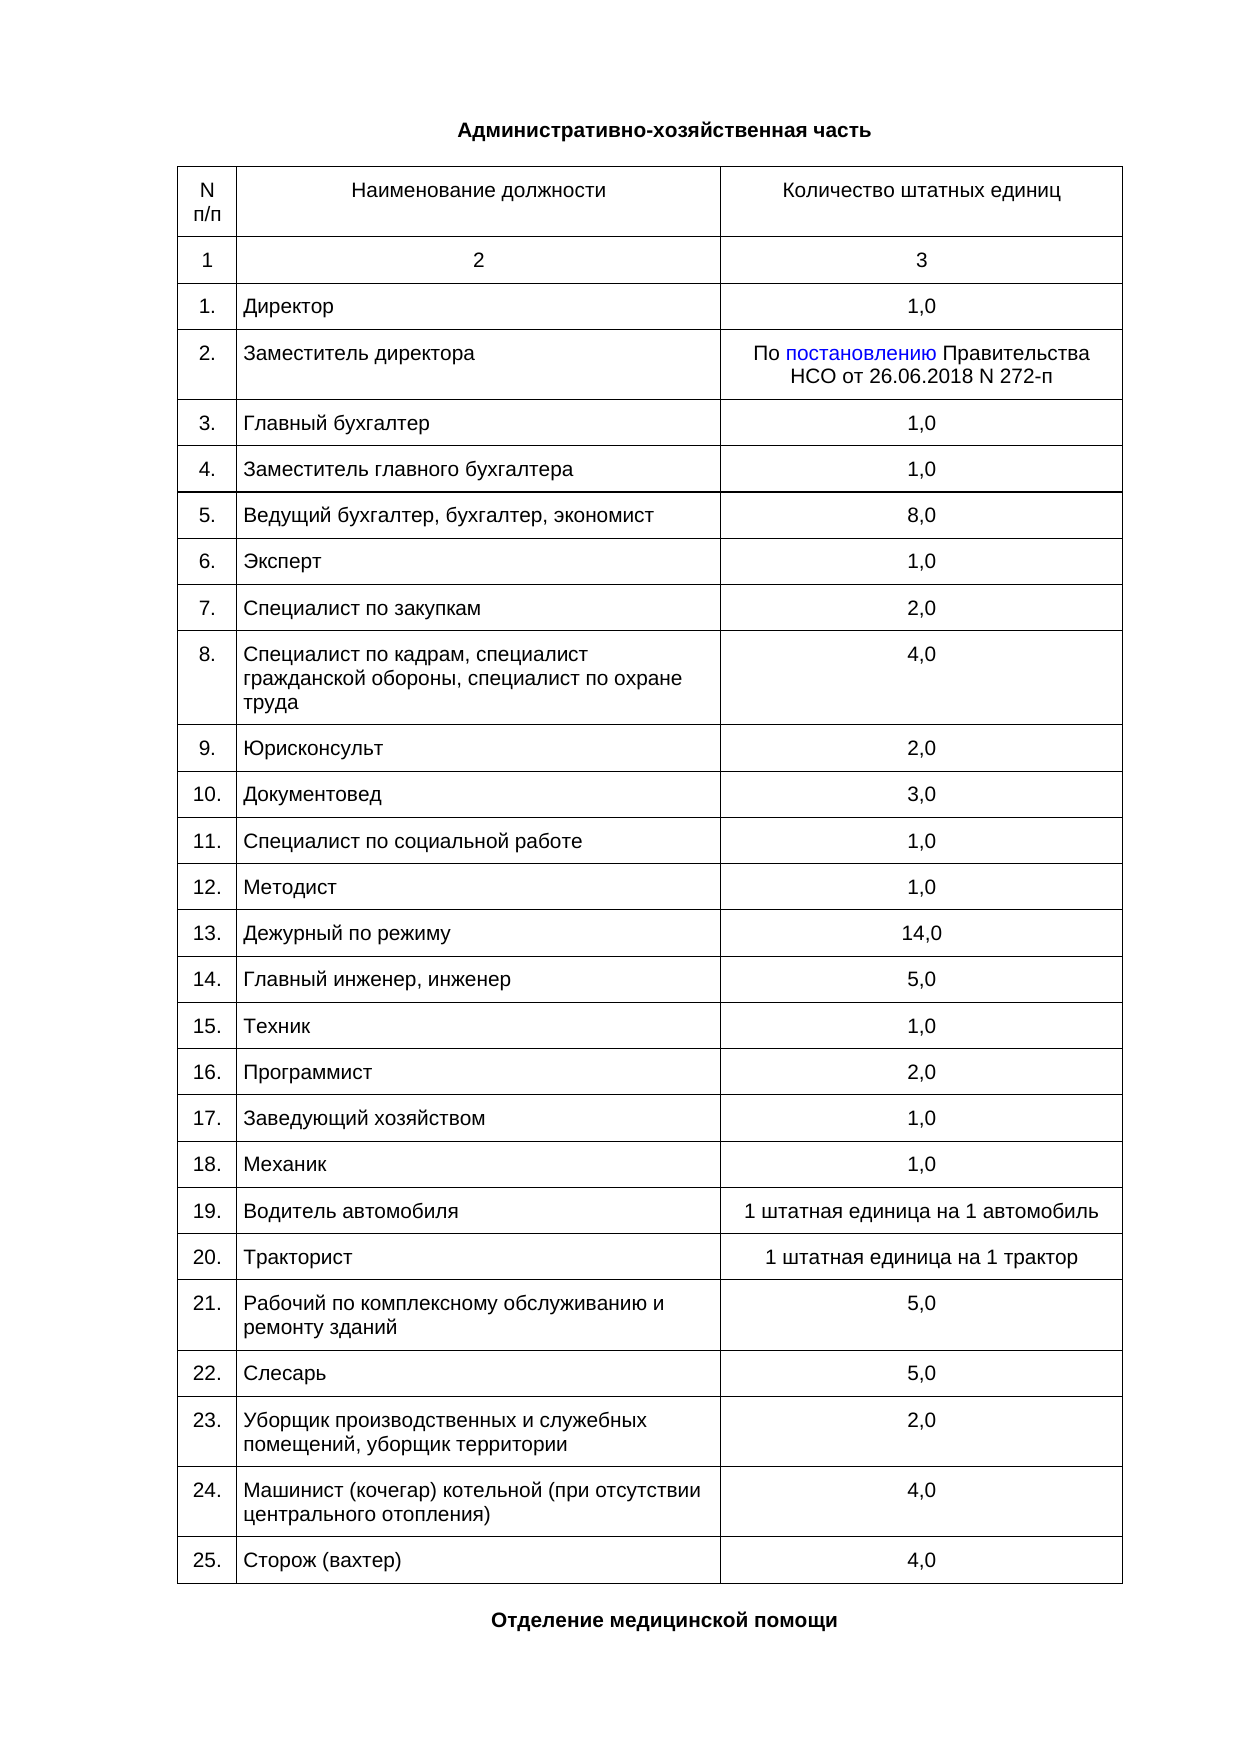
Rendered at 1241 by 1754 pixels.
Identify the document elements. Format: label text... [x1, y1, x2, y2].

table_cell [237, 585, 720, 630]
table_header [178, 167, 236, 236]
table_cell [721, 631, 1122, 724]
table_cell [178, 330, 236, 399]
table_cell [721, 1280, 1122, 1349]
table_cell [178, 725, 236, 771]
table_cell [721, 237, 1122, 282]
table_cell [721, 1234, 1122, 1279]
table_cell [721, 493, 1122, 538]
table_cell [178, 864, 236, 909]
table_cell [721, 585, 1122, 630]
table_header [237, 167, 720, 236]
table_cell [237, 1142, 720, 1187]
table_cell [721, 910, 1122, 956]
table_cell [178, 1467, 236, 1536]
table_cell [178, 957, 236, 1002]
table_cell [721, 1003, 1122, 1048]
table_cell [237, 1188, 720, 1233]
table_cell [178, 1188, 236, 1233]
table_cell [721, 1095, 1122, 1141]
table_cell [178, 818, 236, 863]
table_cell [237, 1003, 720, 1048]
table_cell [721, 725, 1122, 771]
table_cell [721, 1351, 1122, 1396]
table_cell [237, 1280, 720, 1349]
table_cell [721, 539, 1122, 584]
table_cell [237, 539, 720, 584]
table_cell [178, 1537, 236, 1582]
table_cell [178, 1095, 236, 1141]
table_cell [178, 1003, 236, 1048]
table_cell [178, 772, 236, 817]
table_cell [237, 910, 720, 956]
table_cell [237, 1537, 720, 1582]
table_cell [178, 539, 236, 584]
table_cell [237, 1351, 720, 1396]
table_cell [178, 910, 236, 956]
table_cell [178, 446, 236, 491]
title Отделение медицинской помощи [177, 1607, 1152, 1631]
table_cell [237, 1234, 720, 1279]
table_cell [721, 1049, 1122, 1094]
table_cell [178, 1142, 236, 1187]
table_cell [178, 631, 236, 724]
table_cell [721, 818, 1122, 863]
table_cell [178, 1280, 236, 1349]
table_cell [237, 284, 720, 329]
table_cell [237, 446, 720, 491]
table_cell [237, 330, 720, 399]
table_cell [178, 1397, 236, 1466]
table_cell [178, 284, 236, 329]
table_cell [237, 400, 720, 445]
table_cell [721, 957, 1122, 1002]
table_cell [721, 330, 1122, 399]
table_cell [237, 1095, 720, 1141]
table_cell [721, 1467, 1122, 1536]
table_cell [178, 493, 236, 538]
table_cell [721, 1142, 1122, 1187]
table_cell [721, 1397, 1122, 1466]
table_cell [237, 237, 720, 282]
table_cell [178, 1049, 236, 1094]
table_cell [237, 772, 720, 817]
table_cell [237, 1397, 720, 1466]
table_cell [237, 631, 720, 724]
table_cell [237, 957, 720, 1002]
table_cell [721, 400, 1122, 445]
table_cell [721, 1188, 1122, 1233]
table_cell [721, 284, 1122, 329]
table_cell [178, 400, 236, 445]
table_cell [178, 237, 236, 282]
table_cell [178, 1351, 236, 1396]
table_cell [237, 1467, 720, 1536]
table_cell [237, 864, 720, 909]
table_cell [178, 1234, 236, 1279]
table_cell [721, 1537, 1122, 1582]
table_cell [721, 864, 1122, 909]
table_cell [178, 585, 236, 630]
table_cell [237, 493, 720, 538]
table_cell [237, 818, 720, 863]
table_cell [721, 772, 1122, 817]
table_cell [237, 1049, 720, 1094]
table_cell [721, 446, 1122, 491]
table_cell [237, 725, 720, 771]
title Административно-хозяйственная часть [177, 118, 1152, 142]
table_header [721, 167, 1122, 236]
